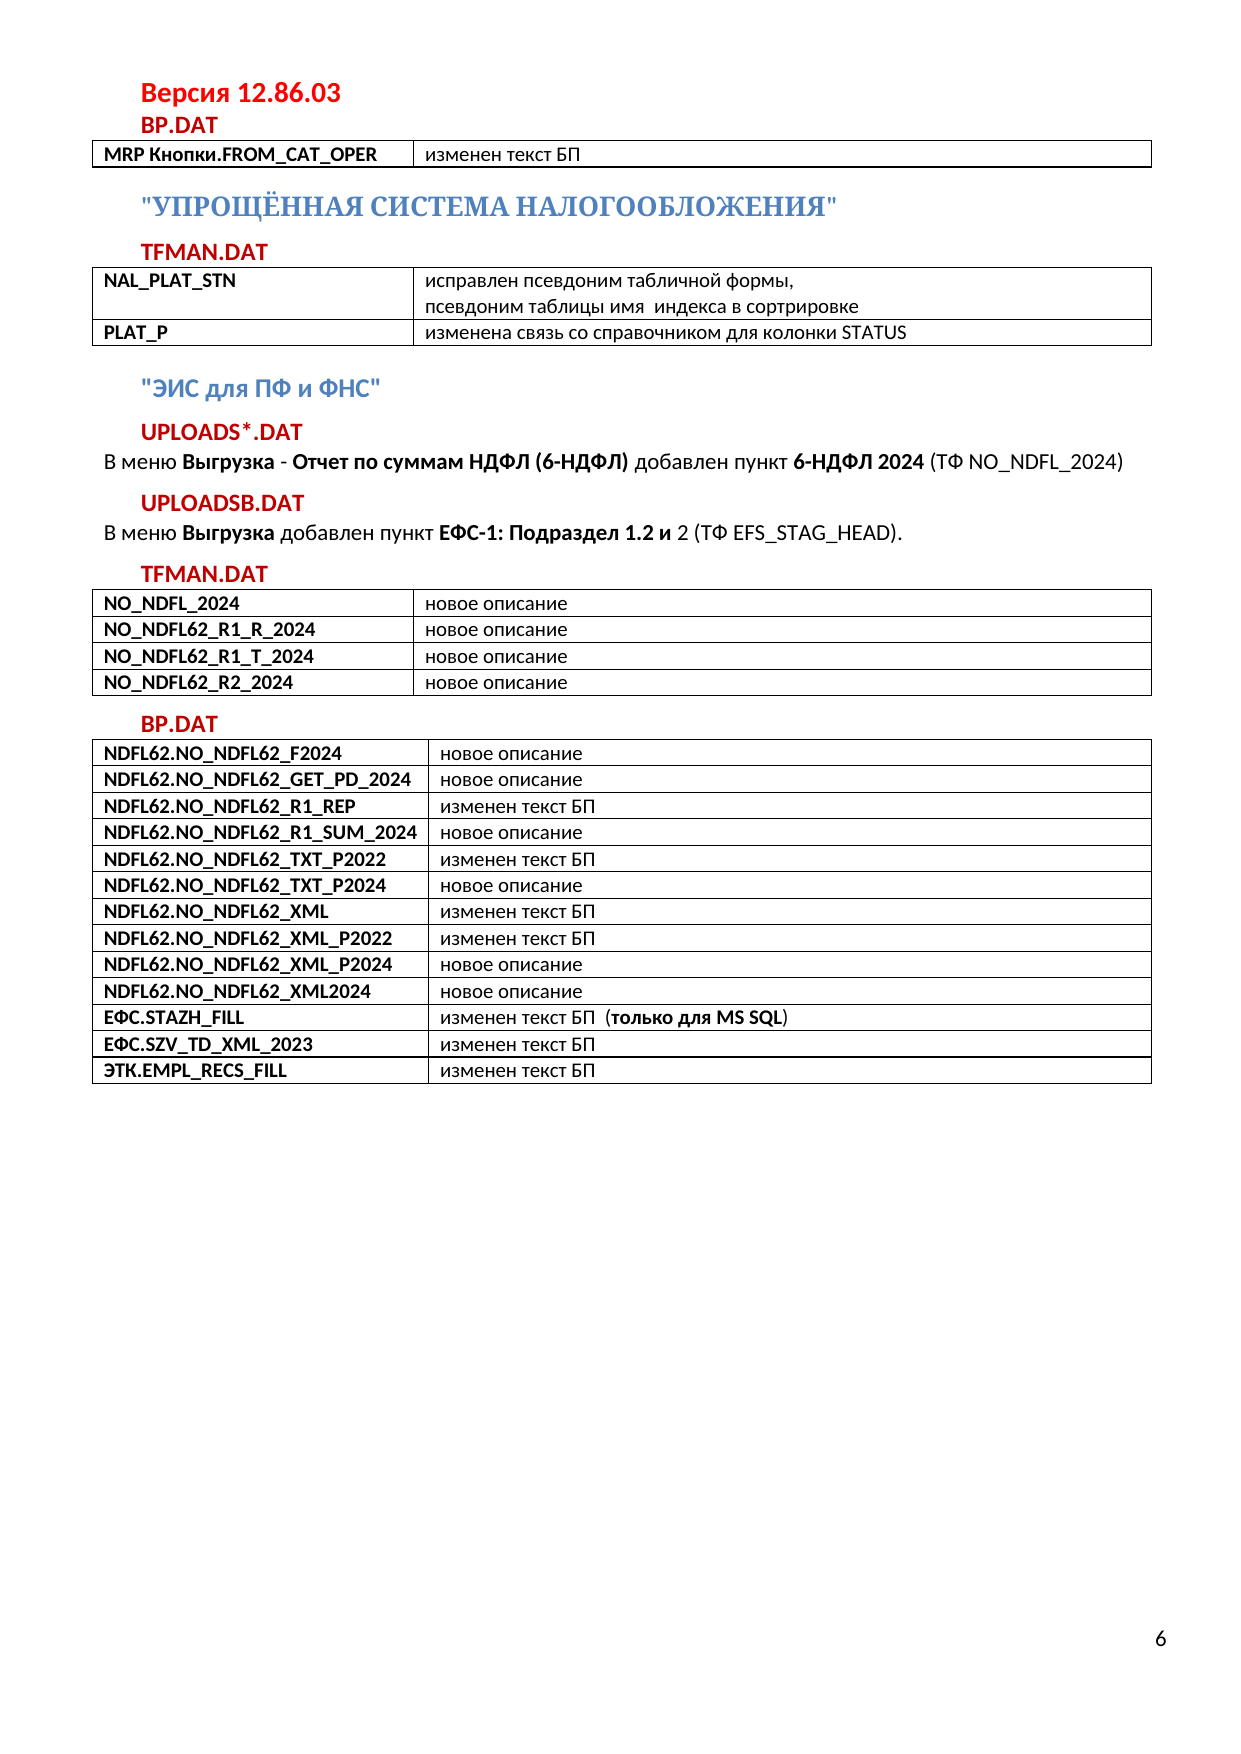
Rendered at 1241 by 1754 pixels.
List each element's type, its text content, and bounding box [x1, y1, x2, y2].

table_cell изменен текст БП [429, 1031, 1151, 1056]
table_cell NDFL62.NO_NDFL62_XML_P2022 [93, 925, 428, 951]
table_header изменен текст БП [414, 141, 1151, 166]
subtitle "ЭИС для ПФ и ФНС" [141, 371, 1167, 404]
table_header исправлен псевдоним табличной формы, псевдоним таблицы имя индекса в сортрировке [414, 268, 1151, 318]
table_cell NO_NDFL62_R2_2024 [93, 670, 413, 695]
table_cell новое описание [429, 766, 1151, 792]
table_cell изменена связь со справочником для колонки STATUS [414, 320, 1151, 345]
subtitle tfman.dat [141, 236, 1167, 267]
table_cell NDFL62.NO_NDFL62_R1_REP [93, 793, 428, 818]
table_cell NDFL62.NO_NDFL62_R1_SUM_2024 [93, 819, 428, 845]
table_cell новое описание [414, 617, 1151, 642]
table_cell изменен текст БП [429, 846, 1151, 871]
table_cell новое описание [429, 872, 1151, 898]
table_cell новое описание [429, 819, 1151, 845]
table_cell новое описание [429, 952, 1151, 977]
subtitle "УПРОЩЁННАЯ СИСТЕМА НАЛОГООБЛОЖЕНИЯ" [141, 192, 1167, 223]
table_cell ЕФС.SZV_TD_XML_2023 [93, 1031, 428, 1056]
table_cell изменен текст БП [429, 1058, 1151, 1083]
table_header новое описание [414, 590, 1151, 616]
subtitle tfman.dat [141, 558, 1167, 589]
subtitle uploadsb.dat [141, 487, 1167, 518]
table_cell ЕФС.STAZH_FILL [93, 1005, 428, 1030]
table_cell новое описание [429, 978, 1151, 1003]
table_cell NDFL62.NO_NDFL62_TXT_P2022 [93, 846, 428, 871]
subtitle uploads*.dat [141, 416, 1167, 447]
table_header новое описание [429, 740, 1151, 765]
table_cell NDFL62.NO_NDFL62_XML [93, 899, 428, 924]
table_cell изменен текст БП [429, 793, 1151, 818]
table_header NDFL62.NO_NDFL62_F2024 [93, 740, 428, 765]
subtitle bp.dat [141, 708, 1167, 739]
table_cell изменен текст БП [429, 899, 1151, 924]
subtitle bp.dat [141, 109, 1167, 140]
text В меню Выгрузка - Отчет по суммам НДФЛ (6-НДФЛ) добавлен пункт 6-НДФЛ 2024 (ТФ NO_NDFL_2024) [103, 447, 1167, 475]
table_cell изменен текст БП [429, 925, 1151, 951]
table_cell PLAT_P [93, 320, 413, 345]
table_header MRP Кнопки.FROM_CAT_OPER [93, 141, 413, 166]
table_cell изменен текст БП (только для MS SQL) [429, 1005, 1151, 1030]
table_cell NDFL62.NO_NDFL62_GET_PD_2024 [93, 766, 428, 792]
table_cell NDFL62.NO_NDFL62_XML2024 [93, 978, 428, 1003]
table_cell новое описание [414, 670, 1151, 695]
table_header NO_NDFL_2024 [93, 590, 413, 616]
table_cell новое описание [414, 643, 1151, 668]
table_cell ЭТК.EMPL_RECS_FILL [93, 1058, 428, 1083]
table_header NAL_PLAT_STN [93, 268, 413, 318]
table_cell NDFL62.NO_NDFL62_XML_P2024 [93, 952, 428, 977]
table_cell NO_NDFL62_R1_T_2024 [93, 643, 413, 668]
table_cell NDFL62.NO_NDFL62_TXT_P2024 [93, 872, 428, 898]
table_cell NO_NDFL62_R1_R_2024 [93, 617, 413, 642]
text В меню Выгрузка добавлен пункт ЕФС-1: Подраздел 1.2 и 2 (ТФ EFS_STAG_HEAD). [103, 518, 1167, 546]
